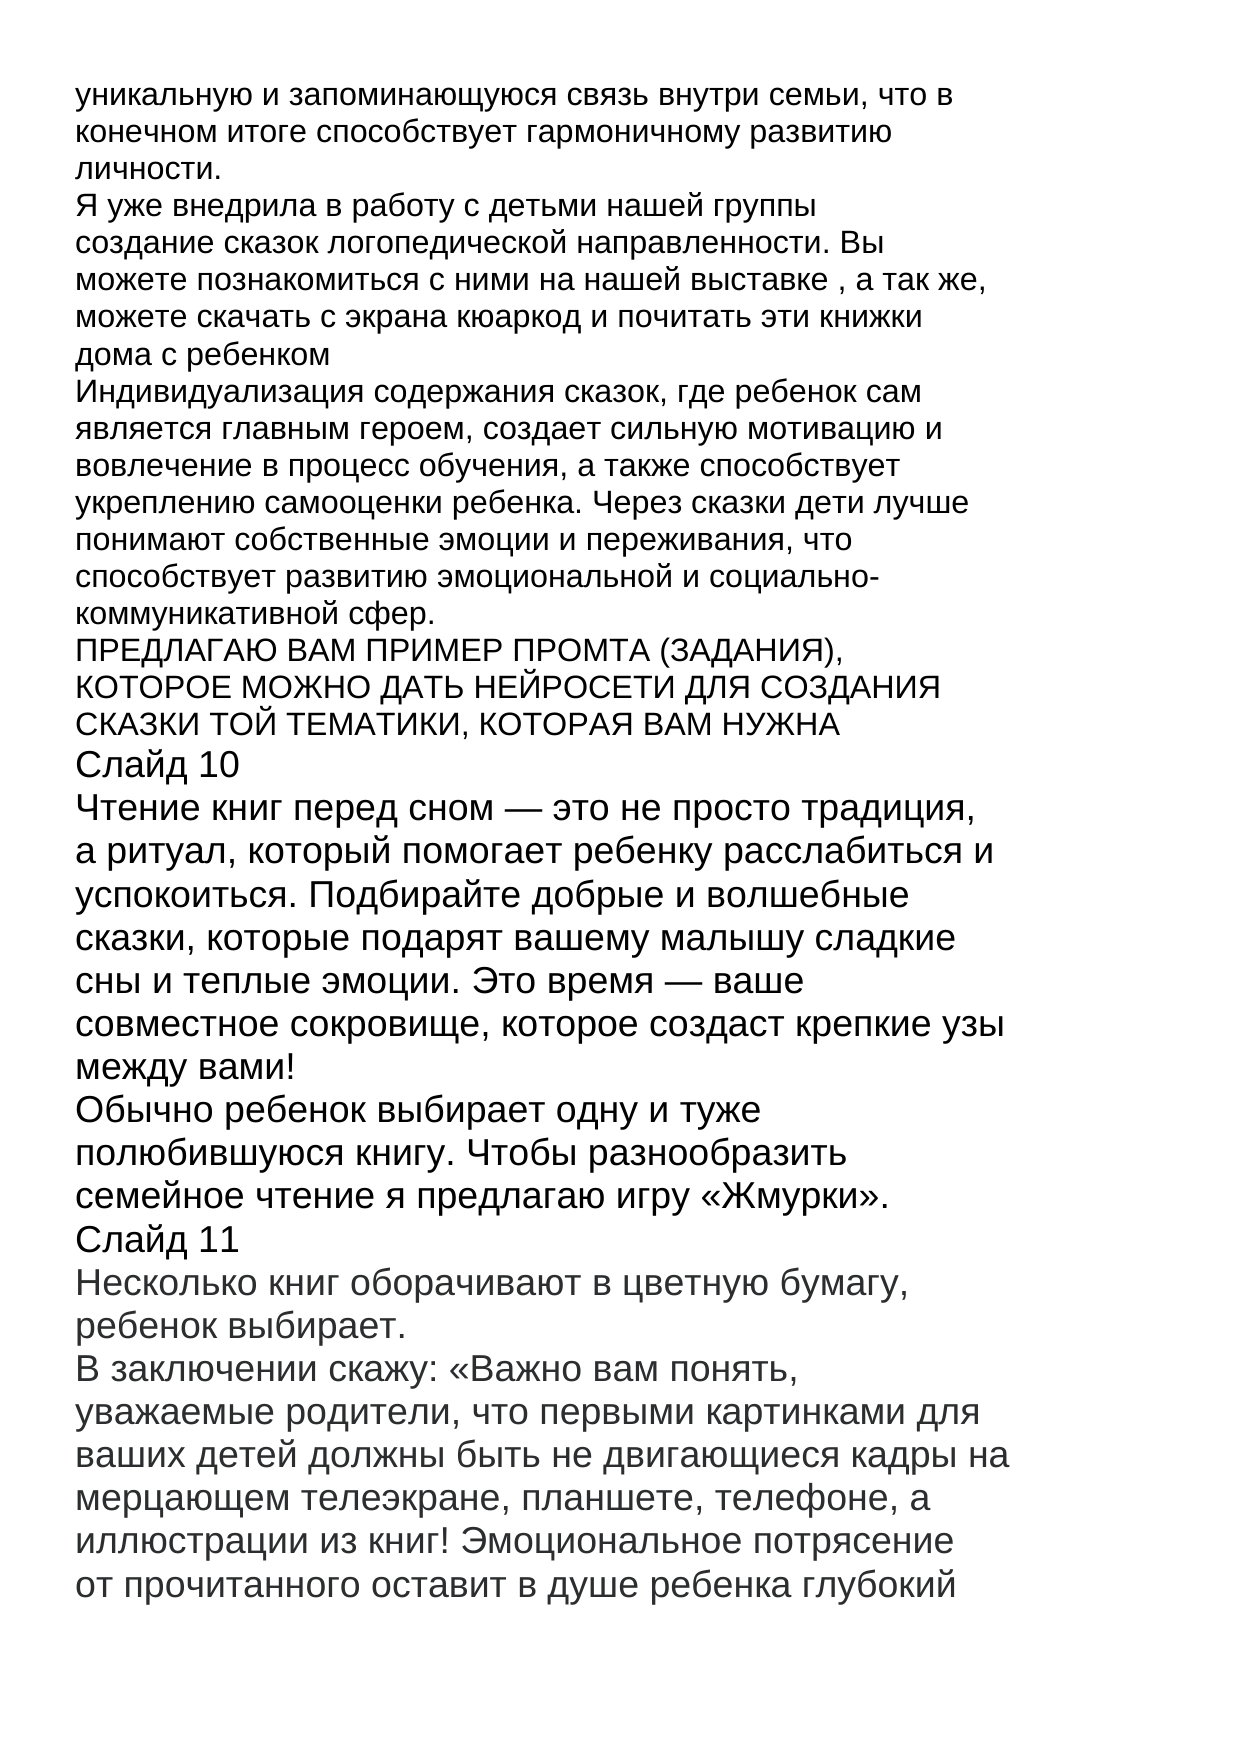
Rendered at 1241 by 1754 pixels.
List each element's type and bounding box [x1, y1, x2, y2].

text [75, 75, 1165, 1260]
text [75, 1260, 1165, 1605]
